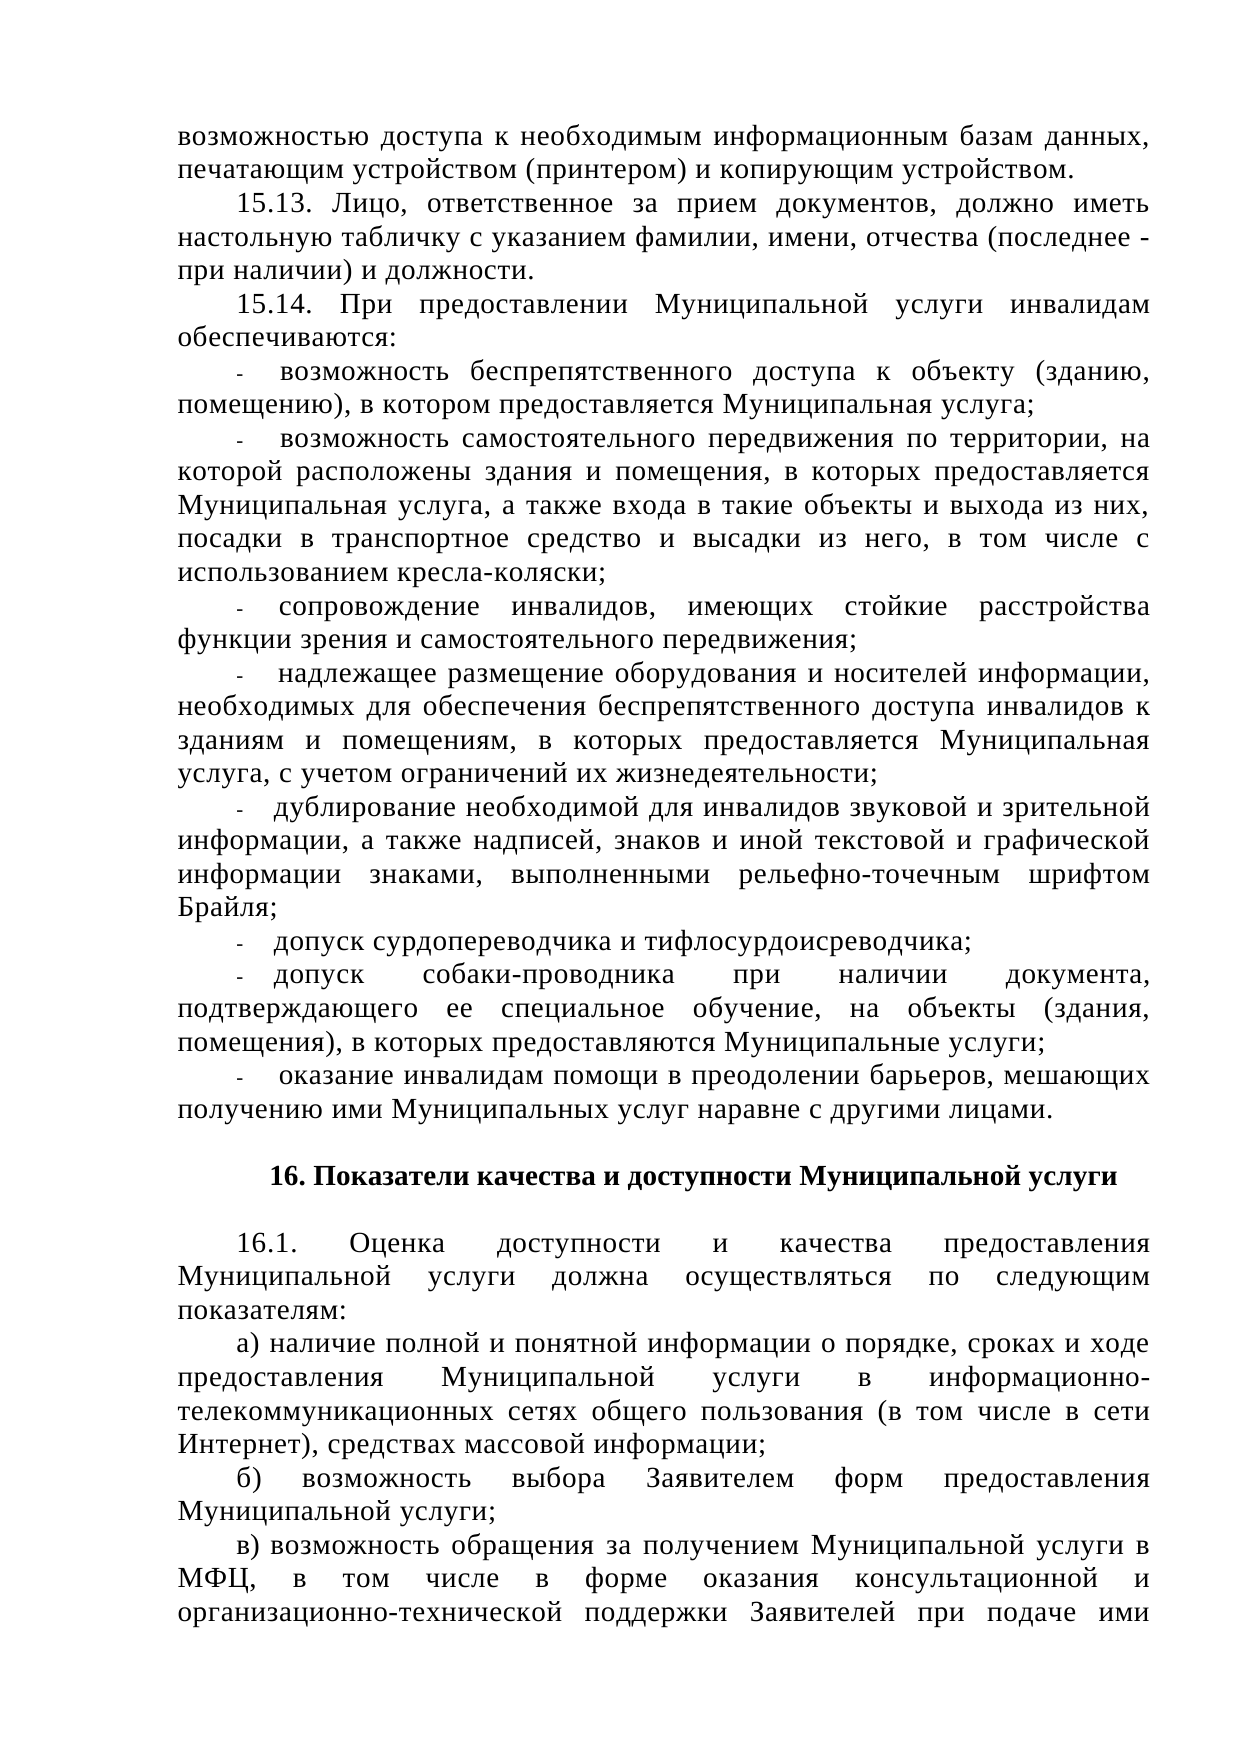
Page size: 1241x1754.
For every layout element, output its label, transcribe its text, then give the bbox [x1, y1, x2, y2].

text 16. Показатели качества и доступности Муниципальной услуги [236, 1158, 1152, 1191]
list дублирование необходимой для инвалидов звуковой и зрительной информации, а также надписей, знаков и иной текстовой и графической информации знаками, выполненными рельефно-точечным шрифтом Брайля; [177, 789, 1152, 923]
list допуск сурдопереводчика и тифлосурдоисреводчика; [177, 923, 1152, 957]
text 15.13. Лицо, ответственное за прием документов, должно иметь настольную табличку с указанием фамилии, имени, отчества (последнее - при наличии) и должности. [177, 185, 1152, 286]
list надлежащее размещение оборудования и носителей информации, необходимых для обеспечения беспрепятственного доступа инвалидов к зданиям и помещениям, в которых предоставляется Муниципальная услуга, с учетом ограничений их жизнедеятельности; [177, 655, 1152, 789]
text а) наличие полной и понятной информации о порядке, сроках и ходе предоставления Муниципальной услуги в информационно-телекоммуникационных сетях общего пользования (в том числе в сети Интернет), средствах массовой информации; [177, 1326, 1152, 1460]
list возможность беспрепятственного доступа к объекту (зданию, помещению), в котором предоставляется Муниципальная услуга; [177, 353, 1152, 420]
text б) возможность выбора Заявителем форм предоставления Муниципальной услуги; [177, 1460, 1152, 1527]
list сопровождение инвалидов, имеющих стойкие расстройства функции зрения и самостоятельного передвижения; [177, 588, 1152, 655]
list оказание инвалидам помощи в преодолении барьеров, мешающих получению ими Муниципальных услуг наравне с другими лицами. [177, 1057, 1152, 1124]
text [177, 118, 1152, 185]
list возможность самостоятельного передвижения по территории, на которой расположены здания и помещения, в которых предоставляется Муниципальная услуга, а также входа в такие объекты и выхода из них, посадки в транспортное средство и высадки из него, в том числе с использованием кресла-коляски; [177, 420, 1152, 588]
text 15.14. При предоставлении Муниципальной услуги инвалидам обеспечиваются: [177, 286, 1152, 353]
list допуск собаки-проводника при наличии документа, подтверждающего ее специальное обучение, на объекты (здания, помещения), в которых предоставляются Муниципальные услуги; [177, 957, 1152, 1057]
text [177, 1527, 1152, 1627]
text 16.1. Оценка доступности и качества предоставления Муниципальной услуги должна осуществляться по следующим показателям: [177, 1225, 1152, 1326]
